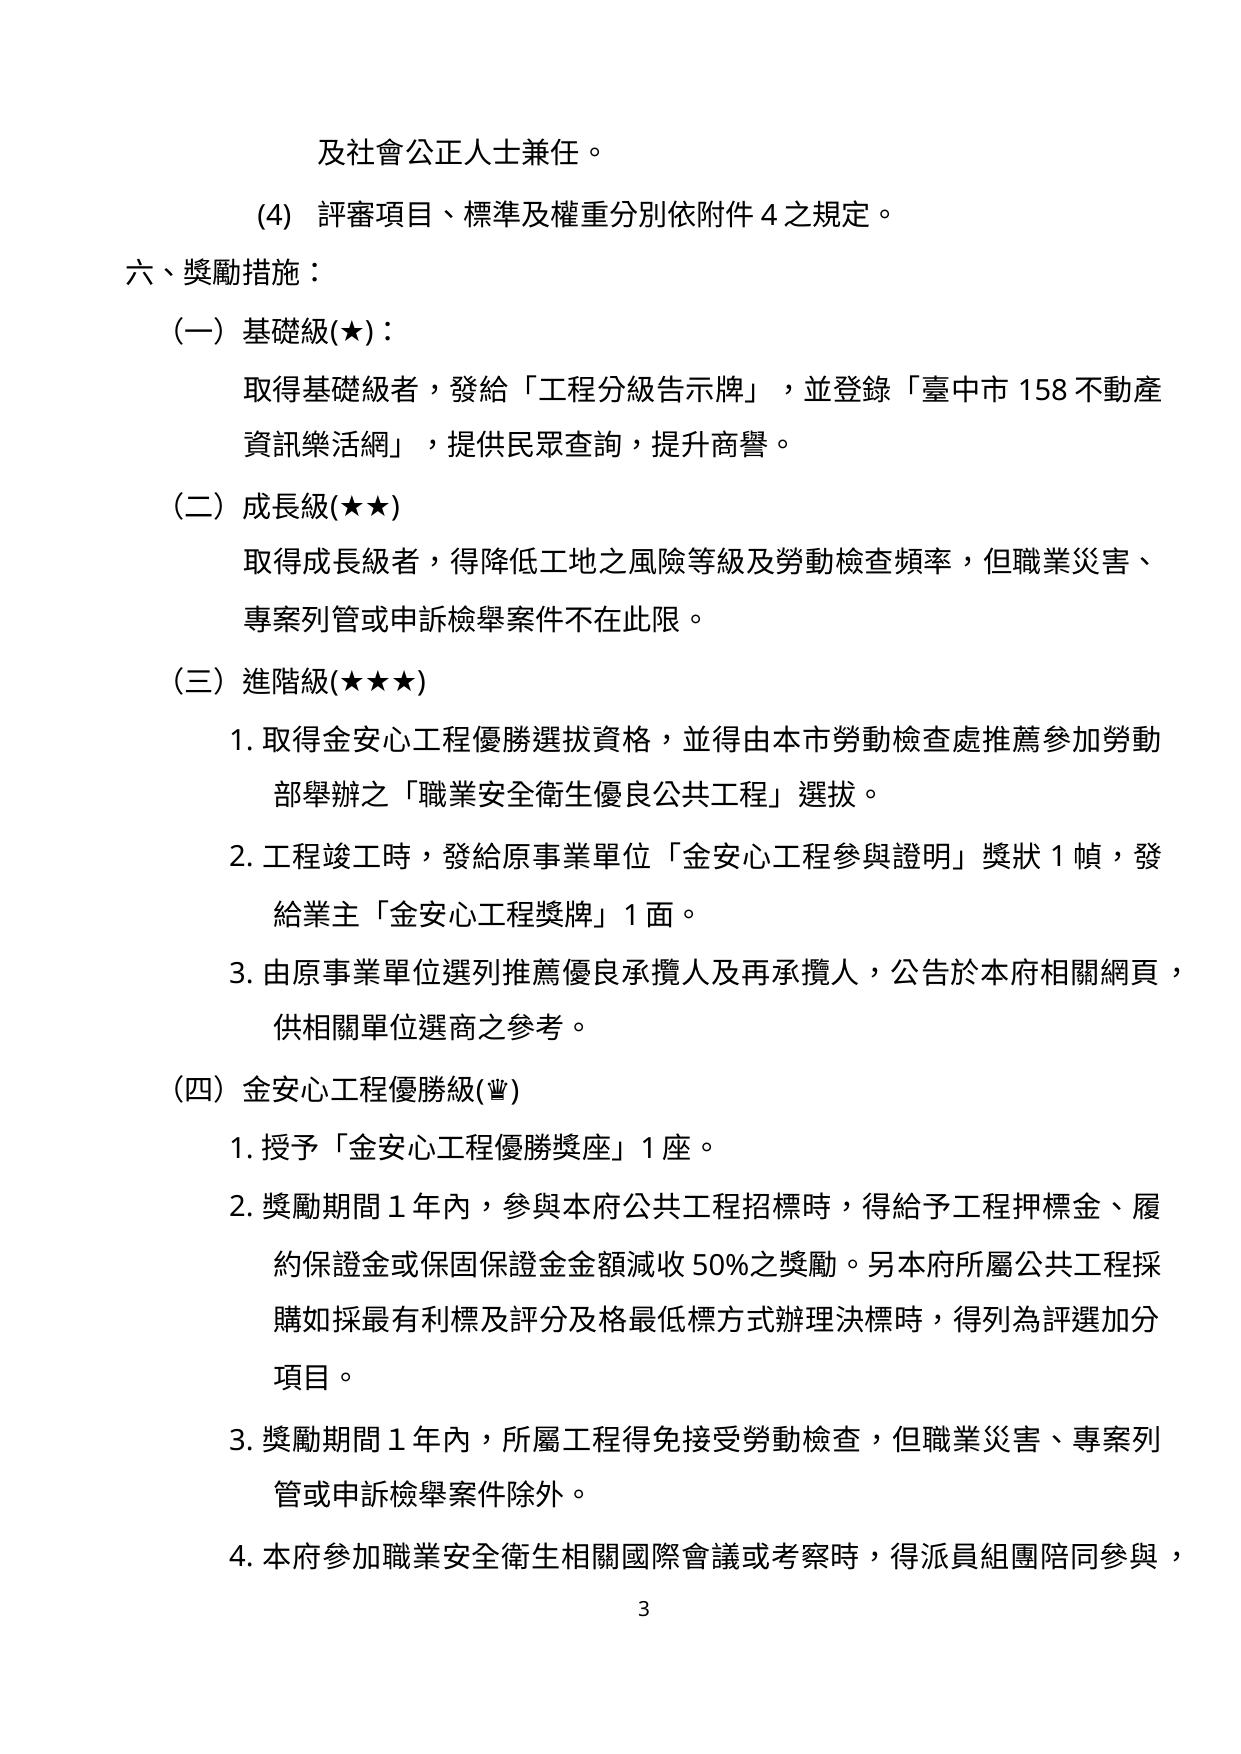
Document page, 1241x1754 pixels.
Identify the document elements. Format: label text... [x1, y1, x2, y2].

text 2. 獎勵期間１年內，參與本府公共工程招標時，得給予工程押標金、履約保證金或保固保證金金額減收50%之獎勵。另本府所屬公共工程採購如採最有利標及評分及格最低標方式辦理決標時，得列為評選加分項目。 [229, 1167, 1162, 1400]
text 1. 取得金安心工程優勝選拔資格，並得由本市勞動檢查處推薦參加勞動部舉辦之「職業安全衛生優良公共工程」選拔。 [229, 700, 1162, 817]
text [229, 1517, 1162, 1575]
text 六、獎勵措施： [125, 234, 1162, 292]
text 1. 授予「金安心工程優勝獎座」1座。 [229, 1109, 1162, 1167]
text 3. 由原事業單位選列推薦優良承攬人及再承攬人，公告於本府相關網頁，供相關單位選商之參考。 [229, 934, 1162, 1050]
text （一）基礎級(★)： [155, 292, 1162, 350]
text （三）進階級(★★★) [155, 642, 1162, 700]
text 2. 工程竣工時，發給原事業單位「金安心工程參與證明」獎狀1幀，發給業主「金安心工程獎牌」1面。 [229, 817, 1162, 934]
text 取得基礎級者，發給「工程分級告示牌」，並登錄「臺中市158不動產資訊樂活網」，提供民眾查詢，提升商譽。 [243, 350, 1162, 467]
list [257, 117, 1162, 175]
text 3. 獎勵期間１年內，所屬工程得免接受勞動檢查，但職業災害、專案列管或申訴檢舉案件除外。 [229, 1400, 1162, 1517]
text 取得成長級者，得降低工地之風險等級及勞動檢查頻率，但職業災害、專案列管或申訴檢舉案件不在此限。 [243, 525, 1162, 642]
text （二）成長級(★★) [155, 467, 1162, 525]
text （四）金安心工程優勝級(♛) [155, 1050, 1162, 1109]
list 評審項目、標準及權重分別依附件4之規定。 [257, 175, 1162, 234]
